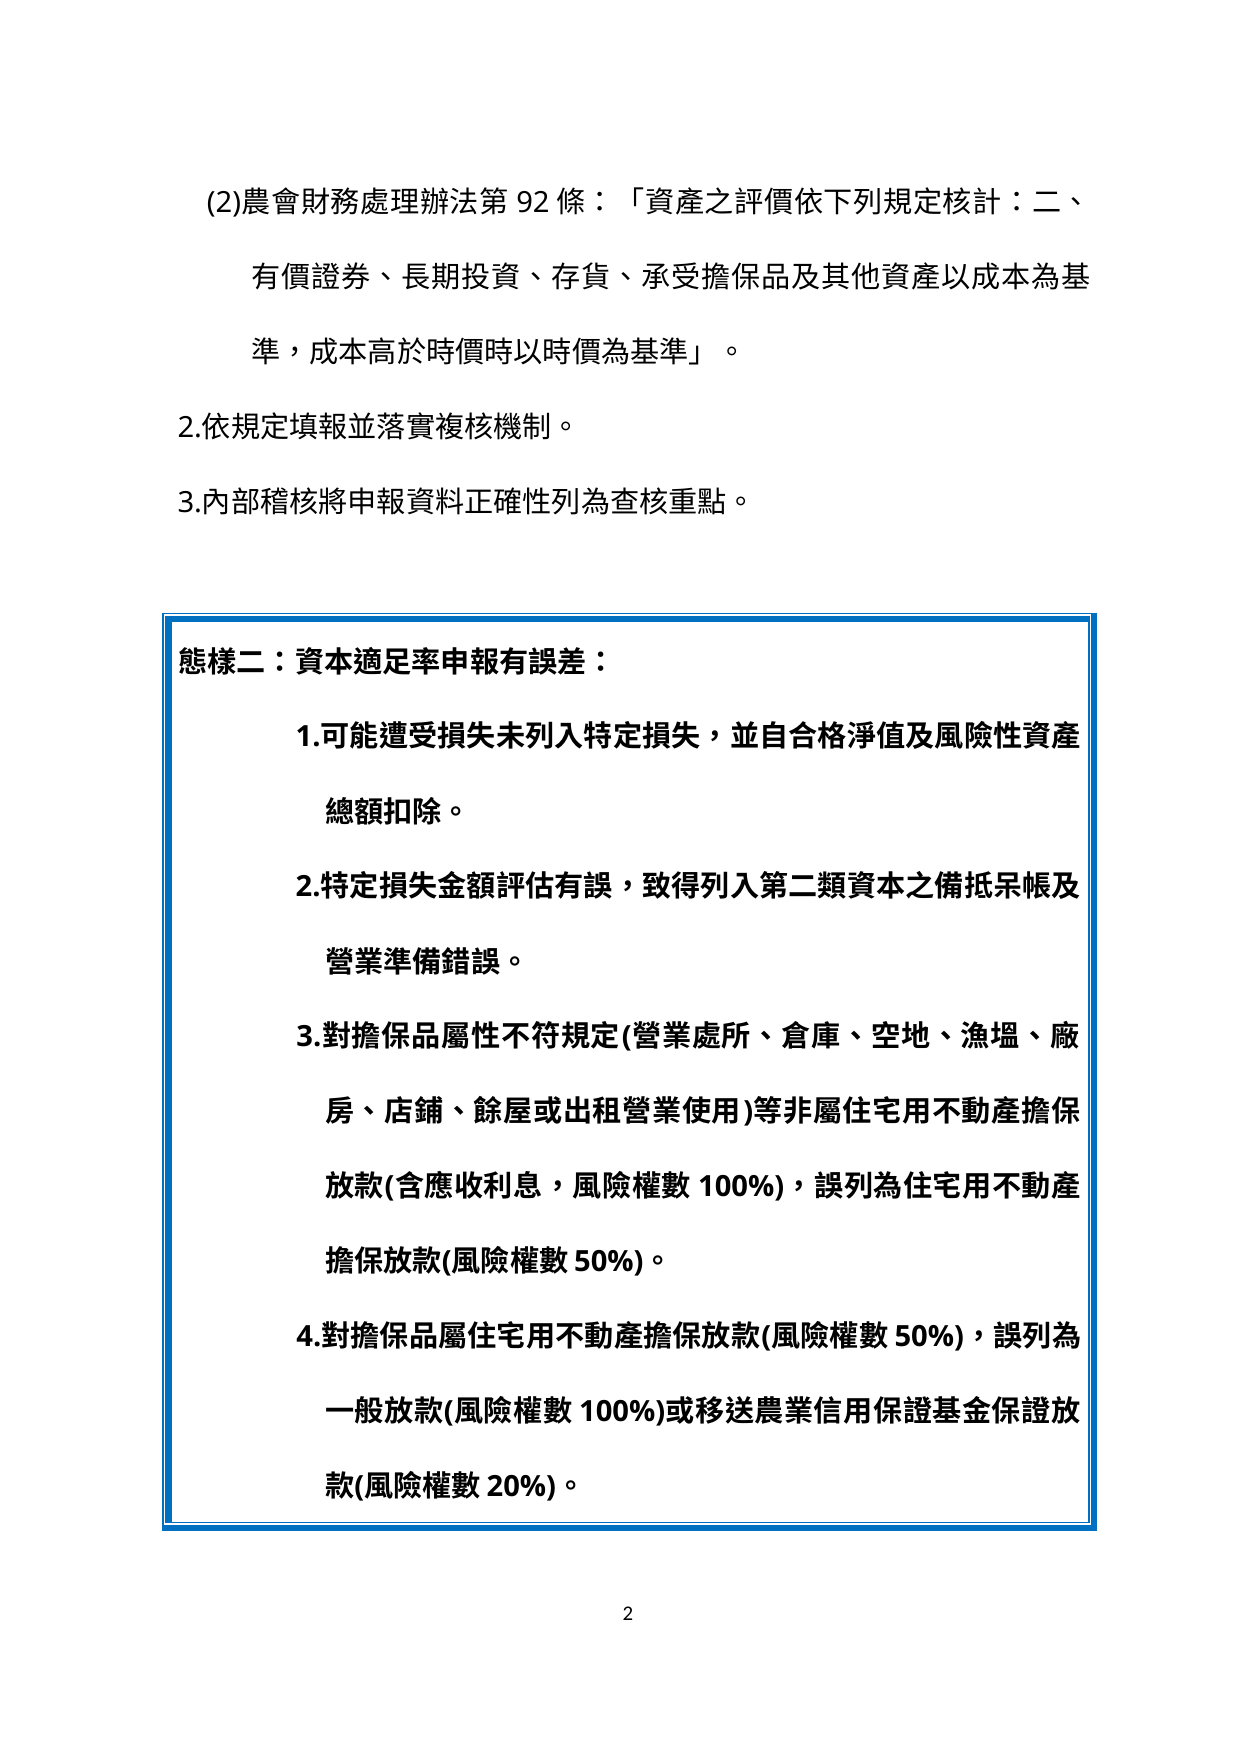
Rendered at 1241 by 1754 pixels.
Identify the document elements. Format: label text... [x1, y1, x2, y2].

text 3.內部稽核將申報資料正確性列為查核重點。 [177, 462, 1092, 537]
text (2)農會財務處理辦法第92條：「資產之評價依下列規定核計：二、有價證券、長期投資、存貨、承受擔保品及其他資產以成本為基準，成本高於時價時以時價為基準」。 [207, 162, 1092, 387]
text 2.依規定填報並落實複核機制。 [177, 387, 1092, 462]
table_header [172, 622, 1088, 1522]
